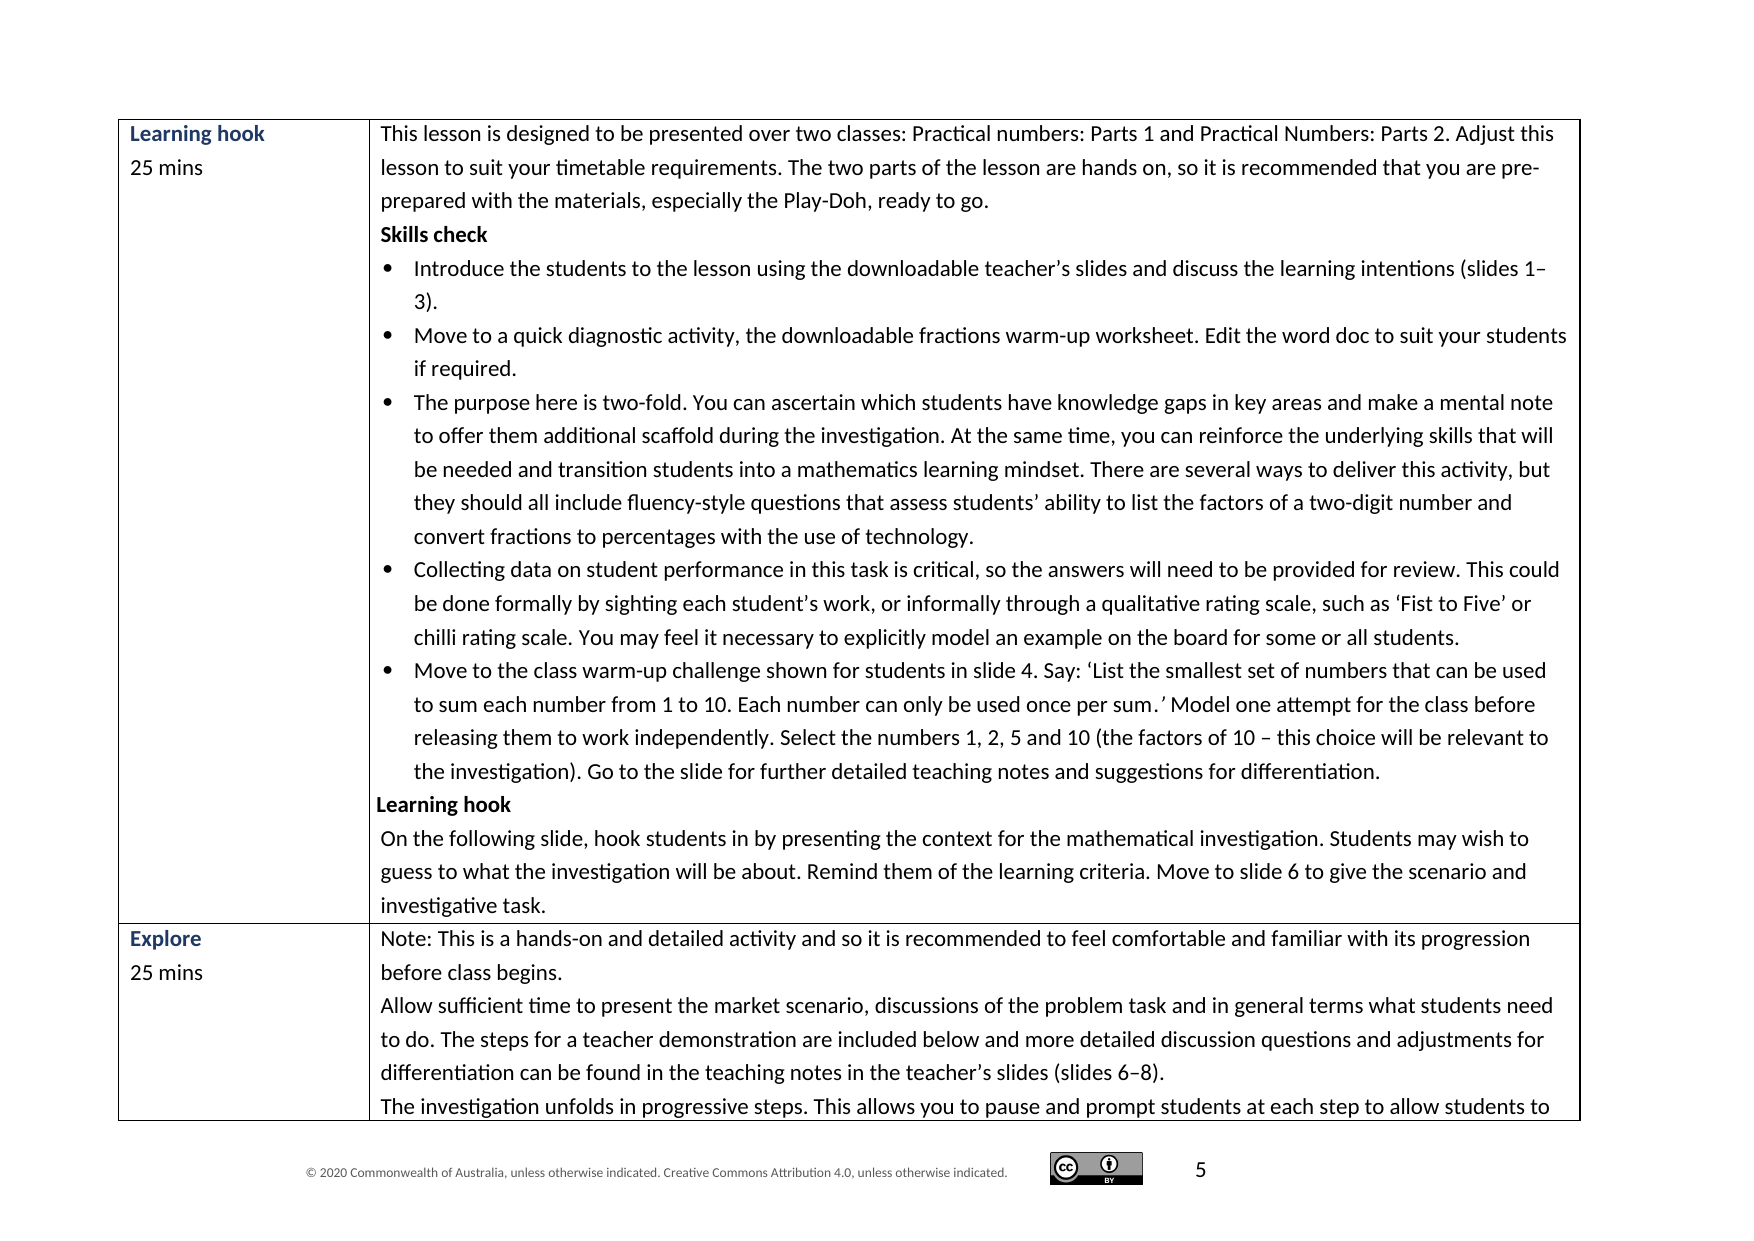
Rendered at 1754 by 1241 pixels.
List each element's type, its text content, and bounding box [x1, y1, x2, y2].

table_header Learning hook 25 mins [119, 120, 369, 923]
picture [22, 0, 1276, 1241]
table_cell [370, 924, 1579, 1120]
table_header This lesson is designed to be presented over two classes: Practical numbers: Parts 1 and Practical Numbers: Parts 2. Adjust this lesson to suit your timetable requirements. The two parts of the lesson are hands on, so it is recommended that you are pre-prepared with the materials, especially the Play-Doh, ready to go. Skills check Introduce the students to the lesson using the downloadable teacher’s slides and discuss the learning intentions (slides 1–3). Move to a quick diagnostic activity, the downloadable fractions warm-up worksheet. Edit the word doc to suit your students if required. The purpose here is two-fold. You can ascertain which students have knowledge gaps in key areas and make a mental note to offer them additional scaffold during the investigation. At the same time, you can reinforce the underlying skills that will be needed and transition students into a mathematics learning mindset. There are several ways to deliver this activity, but they should all include fluency-style questions that assess students’ ability to list the factors of a two-digit number and convert fractions to percentages with the use of technology. Collecting data on student performance in this task is critical, so the answers will need to be provided for review. This could be done formally by sighting each student’s work, or informally through a qualitative rating scale, such as ‘Fist to Five’ or chilli rating scale. You may feel it necessary to explicitly model an example on the board for some or all students. Move to the class warm-up challenge shown for students in slide 4. Say: ‘List the smallest set of numbers that can be used to sum each number from 1 to 10. Each number can only be used once per sum.’ Model one attempt for the class before releasing them to work independently. Select the numbers 1, 2, 5 and 10 (the factors of 10 – this choice will be relevant to the investigation). Go to the slide for further detailed teaching notes and suggestions for differentiation. Learning hook On the following slide, hook students in by presenting the context for the mathematical investigation. Students may wish to guess to what the investigation will be about. Remind them of the learning criteria. Move to slide 6 to give the scenario and investigative task. [370, 120, 1579, 923]
table_cell Explore 25 mins [119, 924, 369, 1120]
